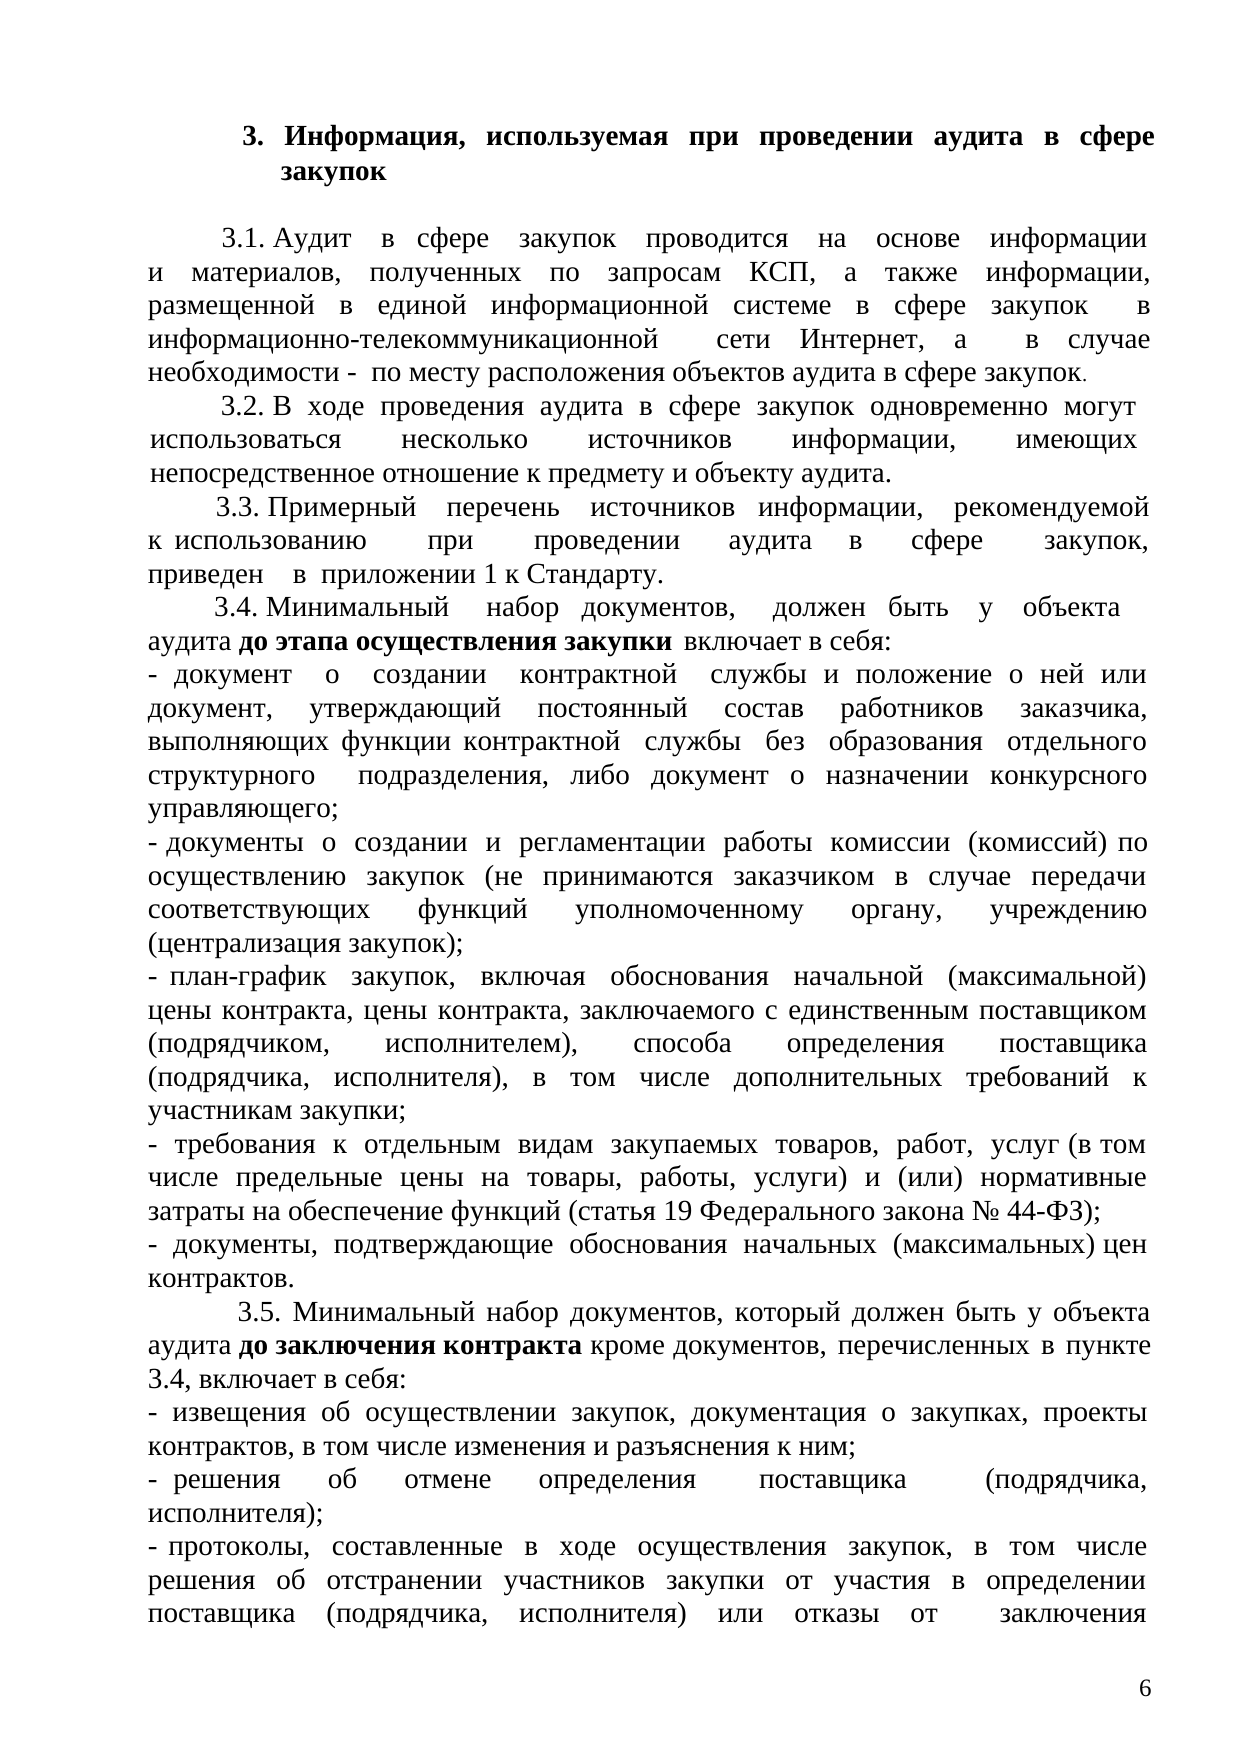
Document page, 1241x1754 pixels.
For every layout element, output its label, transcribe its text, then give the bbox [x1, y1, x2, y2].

text - решения об отмене определения поставщика (подрядчика, исполнителя); [148, 1461, 1148, 1528]
text аудита до этапа осуществления закупки включает в себя: [148, 623, 1156, 656]
text 3.2. В ходе проведения аудита в сфере закупок одновременно могут использоваться несколько источников информации, имеющих непосредственное отношение к предмету и объекту аудита. [150, 388, 1138, 489]
text 3.4. Минимальный набор документов, должен быть у объекта [148, 589, 1152, 623]
text - требования к отдельным видам закупаемых товаров, работ, услуг (в том числе предельные цены на товары, работы, услуги) и (или) нормативные затраты на обеспечение функций (статья 19 Федерального закона № 44-ФЗ); [148, 1126, 1148, 1227]
text - документы, подтверждающие обоснования начальных (максимальных) цен контрактов. [148, 1227, 1148, 1294]
text 3.1. Аудит в сфере закупок проводится на основе информации и материалов, полученных по запросам КСП, а также информации, размещенной в единой информационной системе в сфере закупок в информационно-телекоммуникационной сети Интернет, а в случае необходимости - по месту расположения объектов аудита в сфере закупок. [148, 220, 1152, 388]
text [148, 1528, 1148, 1629]
text 3. Информация, используемая при проведении аудита в сфере закупок [222, 118, 1156, 187]
text 3.3. Примерный перечень источников информации, рекомендуемой к использованию при проведении аудита в сфере закупок, приведен в приложении 1 к Стандарту. [148, 489, 1152, 589]
text - извещения об осуществлении закупок, документация о закупках, проекты контрактов, в том числе изменения и разъяснения к ним; [148, 1394, 1148, 1461]
text - документы о создании и регламентации работы комиссии (комиссий) по осуществлению закупок (не принимаются заказчиком в случае передачи соответствующих функций уполномоченному органу, учреждению (централизация закупок); [148, 824, 1148, 958]
text - документ о создании контрактной службы и положение о ней или документ, утверждающий постоянный состав работников заказчика, выполняющих функции контрактной службы без образования отдельного структурного подразделения, либо документ о назначении конкурсного управляющего; [148, 656, 1148, 824]
text - план-график закупок, включая обоснования начальной (максимальной) цены контракта, цены контракта, заключаемого с единственным поставщиком (подрядчиком, исполнителем), способа определения поставщика (подрядчика, исполнителя), в том числе дополнительных требований к участникам закупки; [148, 958, 1148, 1126]
text 3.5. Минимальный набор документов, который должен быть у объекта аудита до заключения контракта кроме документов, перечисленных в пункте 3.4, включает в себя: [148, 1294, 1152, 1394]
